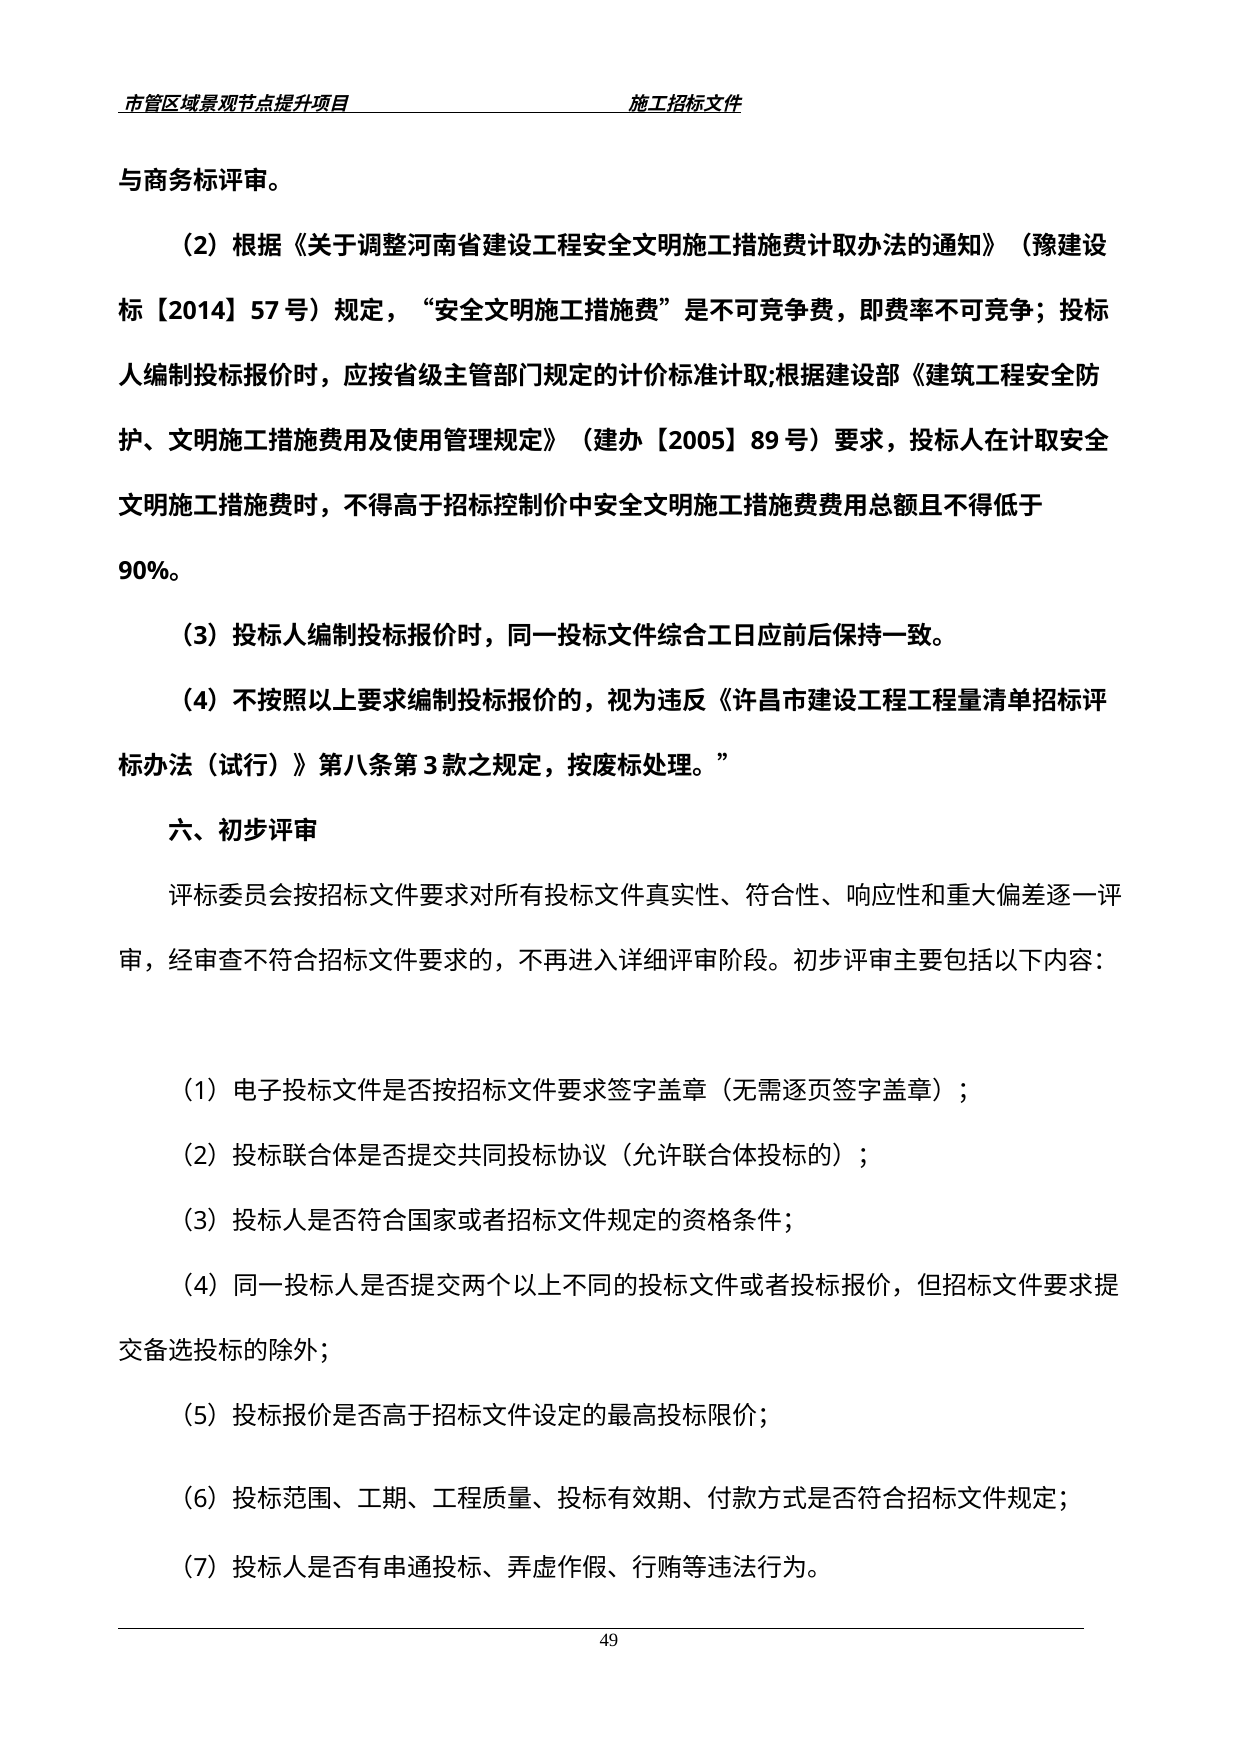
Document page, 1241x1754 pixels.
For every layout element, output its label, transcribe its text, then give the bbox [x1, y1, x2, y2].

text （7）投标人是否有串通投标、弄虚作假、行贿等违法行为。 [118, 1547, 1122, 1583]
text （1）电子投标文件是否按招标文件要求签字盖章（无需逐页签字盖章）； [118, 1056, 1122, 1121]
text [118, 146, 1122, 211]
text （5）投标报价是否高于招标文件设定的最高投标限价； [118, 1381, 1122, 1446]
text （3）投标人是否符合国家或者招标文件规定的资格条件； [118, 1186, 1122, 1251]
text （2）投标联合体是否提交共同投标协议（允许联合体投标的）； [118, 1121, 1122, 1186]
text （6）投标范围、工期、工程质量、投标有效期、付款方式是否符合招标文件规定； [118, 1464, 1122, 1529]
text 评标委员会按招标文件要求对所有投标文件真实性、符合性、响应性和重大偏差逐一评审，经审查不符合招标文件要求的，不再进入详细评审阶段。初步评审主要包括以下内容： [118, 861, 1122, 1056]
text （3）投标人编制投标报价时，同一投标文件综合工日应前后保持一致。 [118, 601, 1122, 666]
text 六、初步评审 [118, 796, 1122, 861]
text （4）不按照以上要求编制投标报价的，视为违反《许昌市建设工程工程量清单招标评标办法（试行）》第八条第3款之规定，按废标处理。” [118, 666, 1122, 796]
text （2）根据《关于调整河南省建设工程安全文明施工措施费计取办法的通知》（豫建设标【2014】57号）规定，“安全文明施工措施费”是不可竞争费，即费率不可竞争；投标人编制投标报价时，应按省级主管部门规定的计价标准计取;根据建设部《建筑工程安全防护、文明施工措施费用及使用管理规定》（建办【2005】89号）要求，投标人在计取安全文明施工措施费时，不得高于招标控制价中安全文明施工措施费费用总额且不得低于90%。 [118, 211, 1122, 601]
text （4）同一投标人是否提交两个以上不同的投标文件或者投标报价，但招标文件要求提交备选投标的除外； [118, 1251, 1122, 1381]
